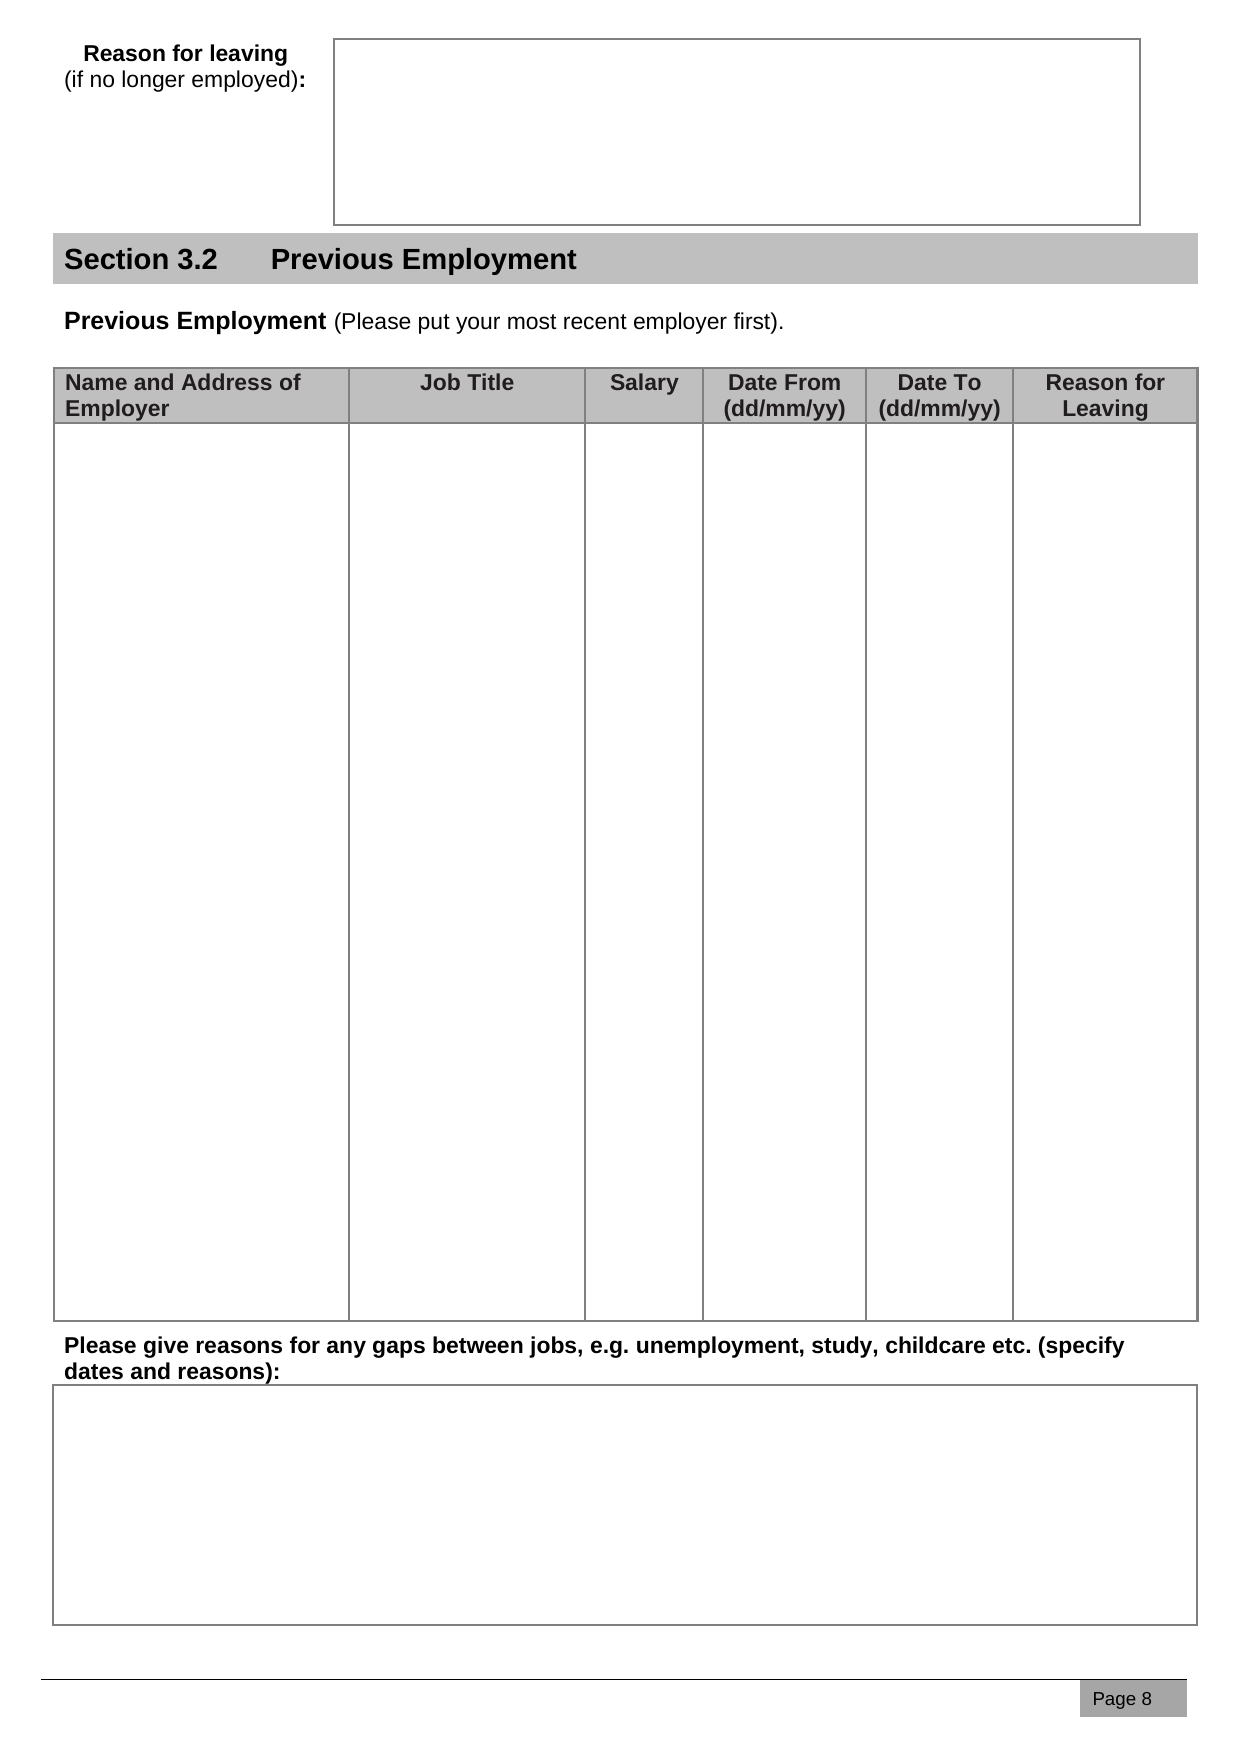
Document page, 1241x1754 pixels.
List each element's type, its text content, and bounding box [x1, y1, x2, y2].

table_header Job Title [350, 369, 584, 422]
table_header Salary [586, 369, 702, 422]
table_cell [1014, 424, 1196, 1320]
table_header Reason for leaving (if no longer employed): [53, 38, 333, 224]
table_header Reason for Leaving [1014, 369, 1196, 422]
table_header Section 3.2 Previous Employment [53, 233, 1198, 284]
table_header Name and Address of Employer [55, 369, 348, 422]
table_cell [586, 424, 702, 1320]
table_header Date To (dd/mm/yy) [867, 369, 1012, 422]
table_header Please give reasons for any gaps between jobs, e.g. unemployment, study, childcare etc. (specify dates and reasons): [53, 1332, 1197, 1384]
table_cell [867, 424, 1012, 1320]
table_cell [350, 424, 584, 1320]
table_header Date From (dd/mm/yy) [704, 369, 865, 422]
table_cell Previous Employment (Please put your most recent employer first). [53, 284, 1198, 357]
table_header [335, 40, 1139, 224]
table_cell [54, 1386, 1196, 1623]
table_cell [55, 424, 348, 1320]
table_cell [704, 424, 865, 1320]
